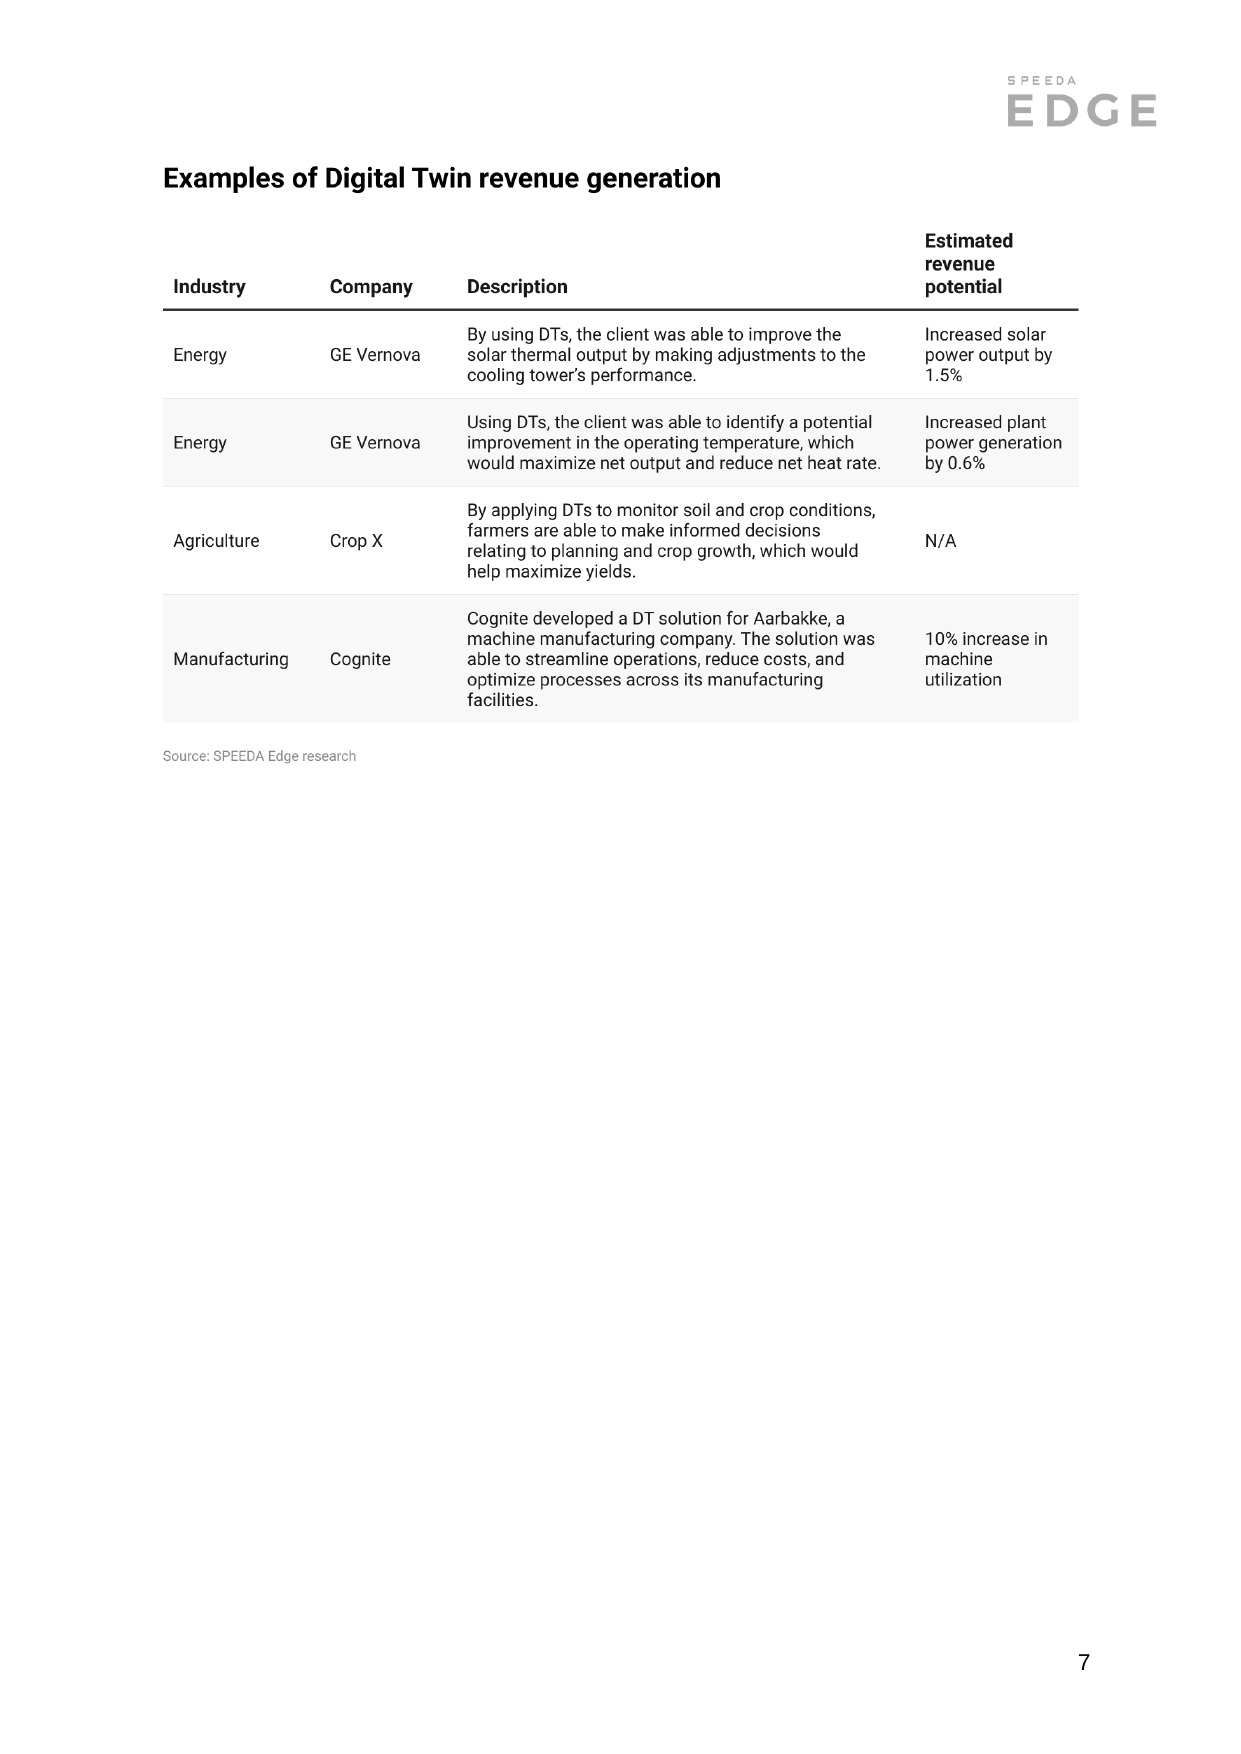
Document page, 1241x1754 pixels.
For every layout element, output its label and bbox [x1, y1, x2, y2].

picture [1006, 75, 1158, 128]
picture [150, 150, 1091, 777]
